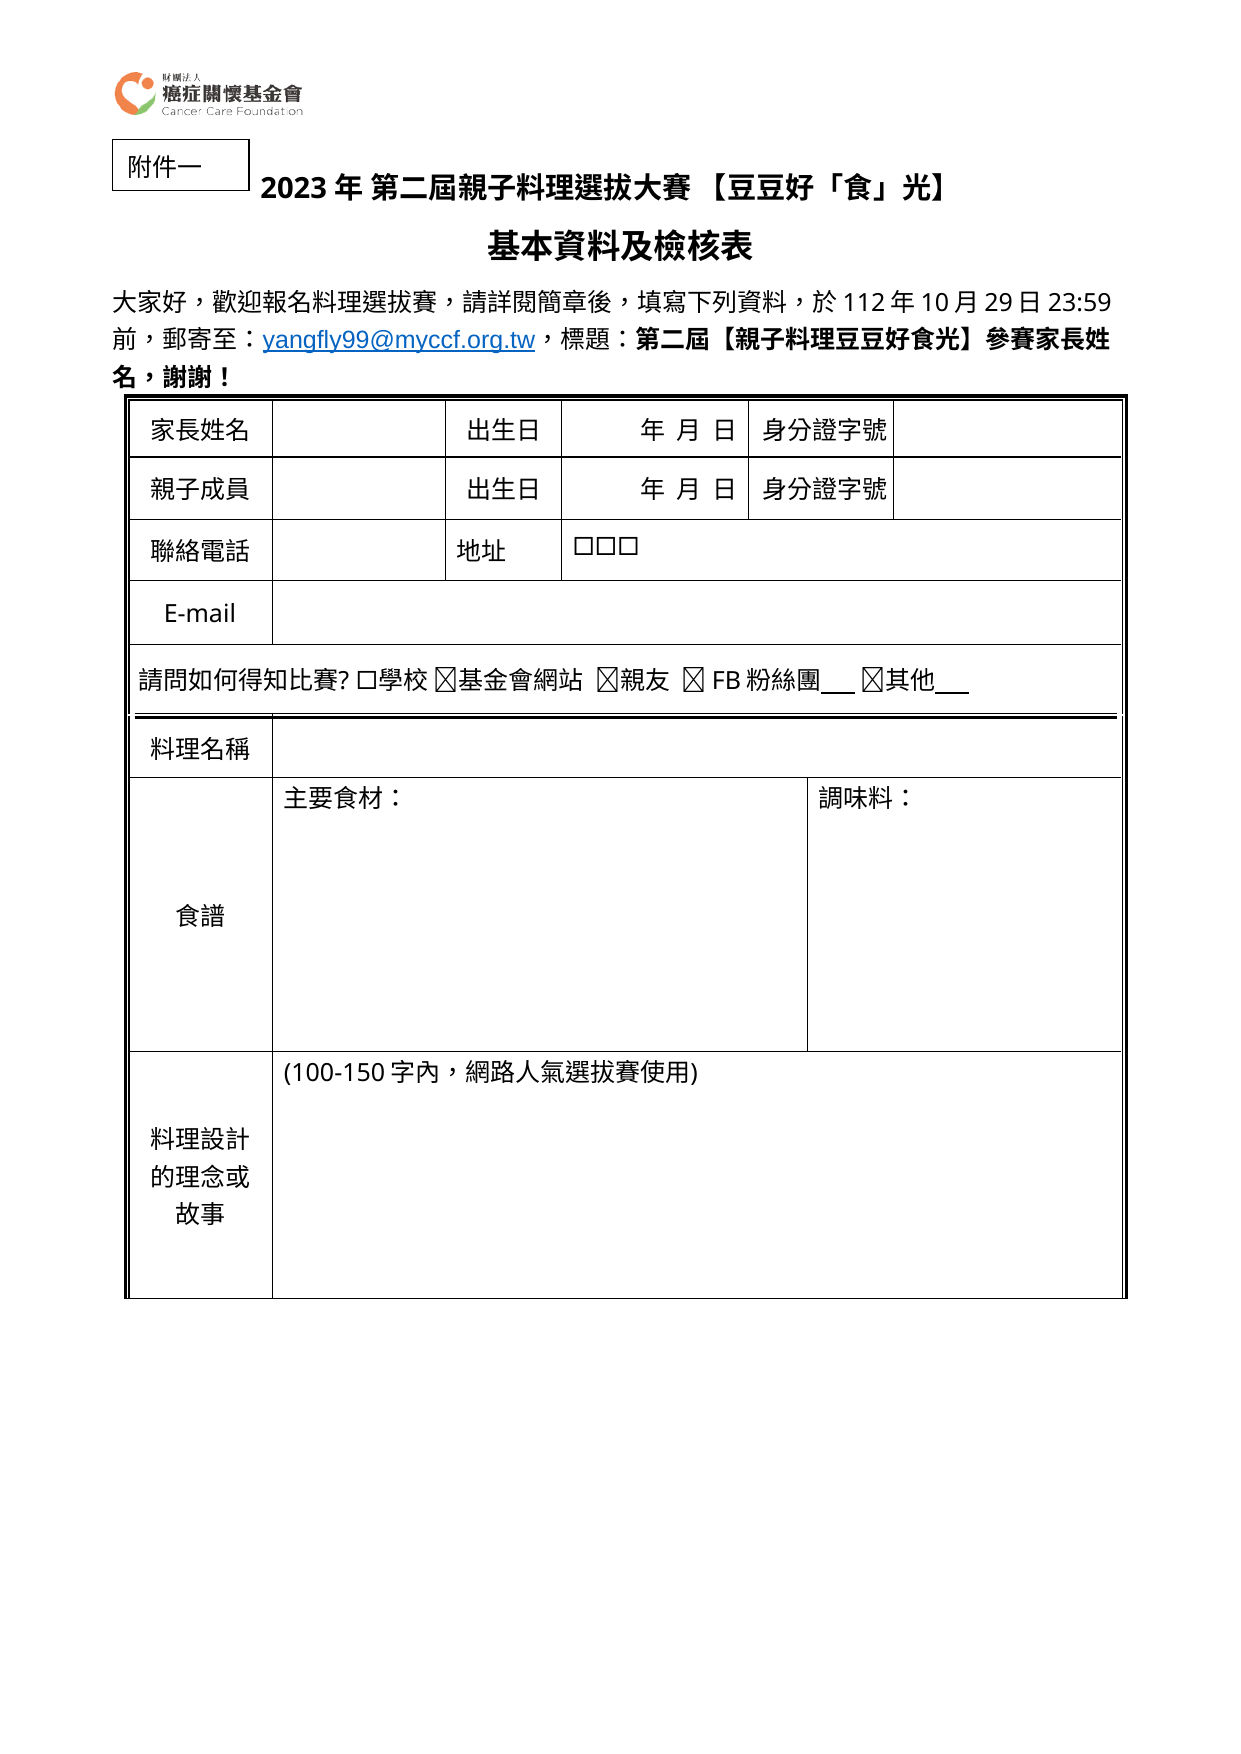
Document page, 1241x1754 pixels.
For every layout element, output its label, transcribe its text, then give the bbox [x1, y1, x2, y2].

table_cell 出生日 [446, 458, 561, 518]
table_header 年 月 日 [562, 401, 748, 456]
table_cell [273, 713, 1124, 777]
table_cell 調味料： [808, 777, 1122, 1051]
table_cell [273, 458, 445, 518]
table_cell E-mail [130, 581, 272, 644]
picture [112, 70, 305, 116]
table_cell [273, 580, 1122, 644]
table_cell [273, 520, 445, 580]
table_cell 地址 [446, 520, 561, 580]
table_cell [894, 456, 1122, 518]
table_header 家長姓名 [130, 401, 272, 456]
table_cell (100-150字內，網路人氣選拔賽使用) [273, 1051, 1122, 1298]
table_header [894, 401, 1122, 456]
table_header 出生日 [446, 401, 561, 456]
table_cell 身分證字號 [749, 458, 893, 518]
text 基本資料及檢核表 [112, 207, 1128, 282]
table_cell 聯絡電話 [130, 520, 272, 580]
table_cell 主要食材： [273, 778, 807, 1051]
text 2023 年 第二屆親子料理選拔大賽 【豆豆好「食」光】 [112, 164, 1128, 207]
table_cell [562, 519, 1122, 580]
table_cell 年 月 日 [562, 458, 748, 518]
text 大家好，歡迎報名料理選拔賽，請詳閱簡章後，填寫下列資料，於112年10月29日23:59前，郵寄至：yangfly99@myccf.org.tw，標題：第二屆【親子料理豆豆好食光】參賽家長姓名，謝謝！ [112, 282, 1128, 394]
table_cell 食譜 [130, 778, 272, 1051]
table_cell 料理設計的理念或故事 [130, 1052, 272, 1298]
table_header 身分證字號 [749, 401, 893, 456]
table_cell 料理名稱 [127, 713, 272, 777]
table_cell 親子成員 [130, 458, 272, 518]
table_header [273, 401, 445, 456]
table_cell 請問如何得知比賽? 學校 基金會網站 親友 FB粉絲團 其他 [130, 644, 1122, 712]
